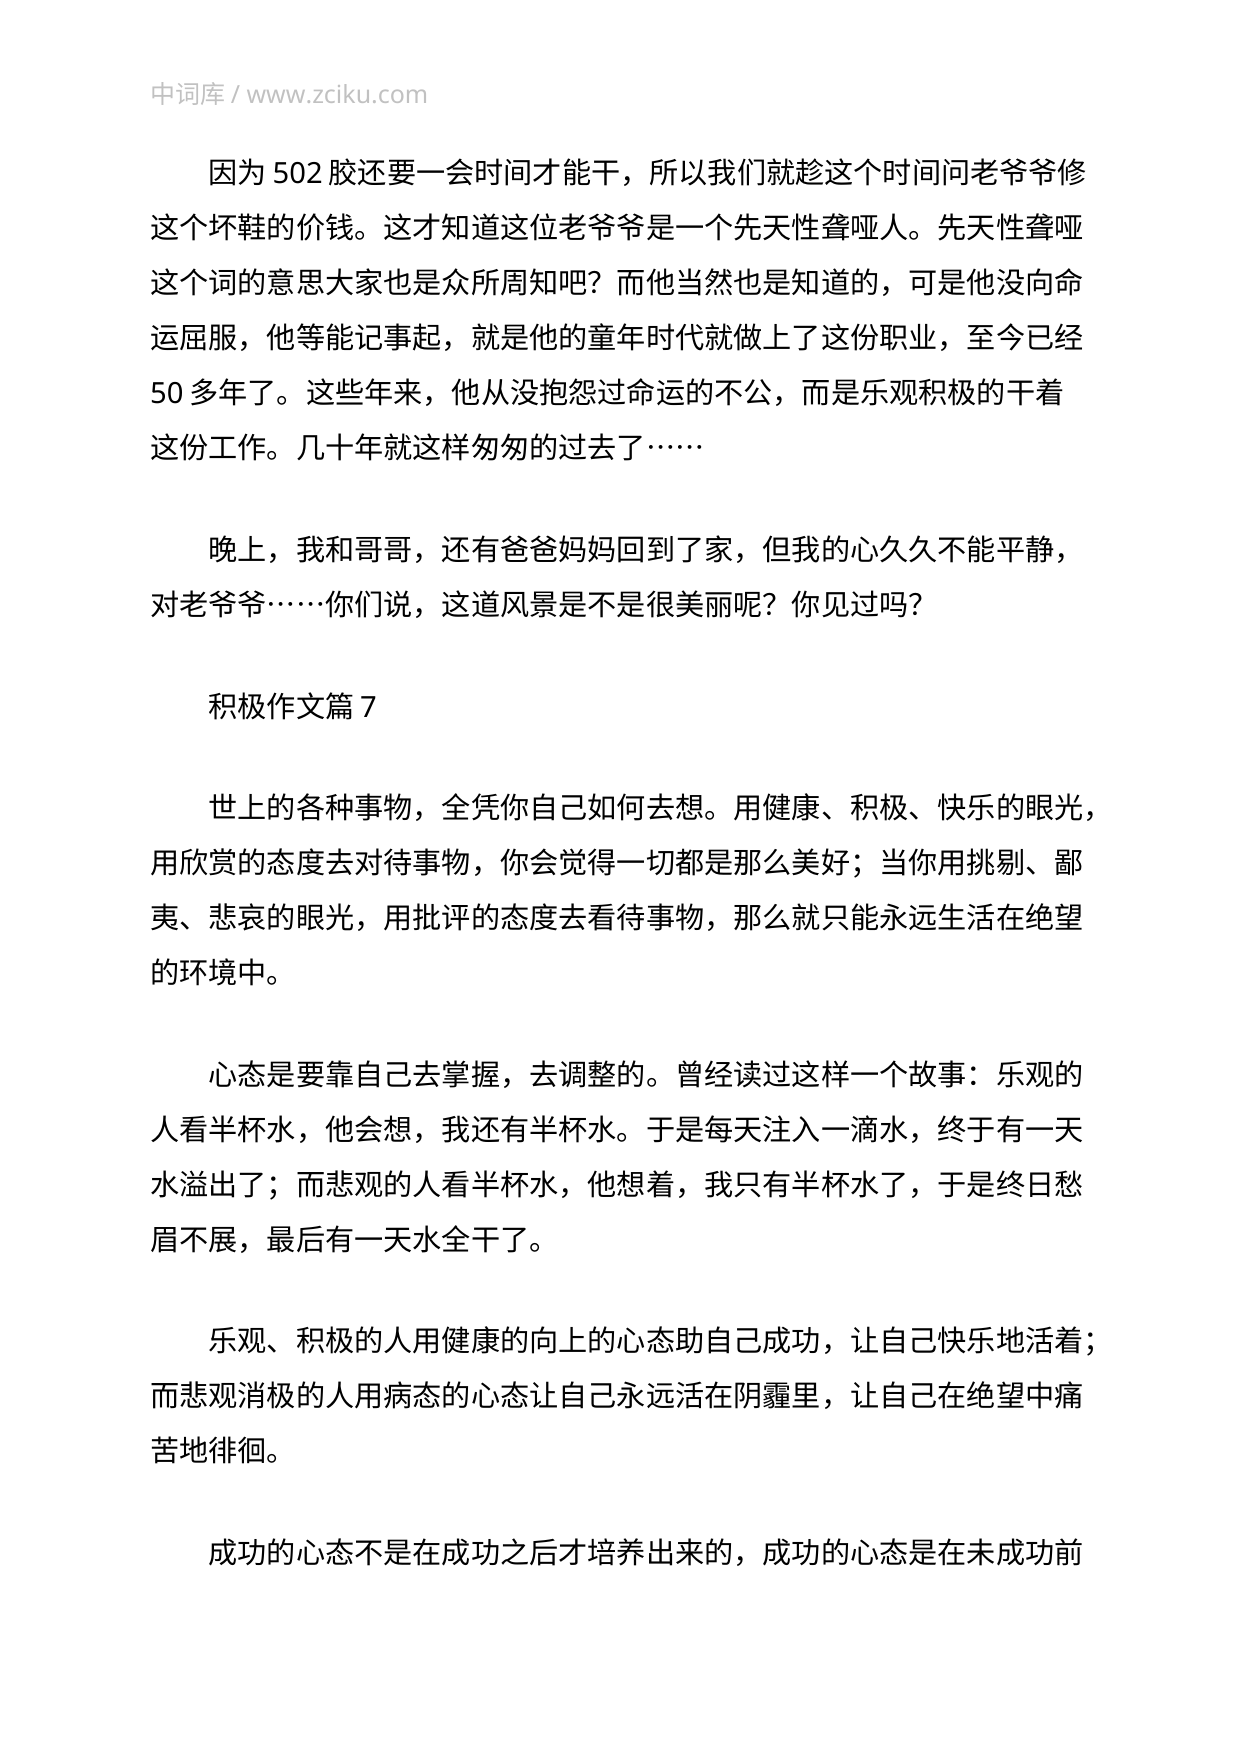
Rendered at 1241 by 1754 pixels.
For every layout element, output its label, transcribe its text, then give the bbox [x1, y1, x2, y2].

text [150, 1529, 1090, 1572]
text 积极作文篇7 [150, 683, 1090, 726]
text 心态是要靠自己去掌握，去调整的。曾经读过这样一个故事：乐观的人看半杯水，他会想，我还有半杯水。于是每天注入一滴水，终于有一天水溢出了；而悲观的人看半杯水，他想着，我只有半杯水了，于是终日愁眉不展，最后有一天水全干了。 [150, 1052, 1090, 1258]
text 乐观、积极的人用健康的向上的心态助自己成功，让自己快乐地活着；而悲观消极的人用病态的心态让自己永远活在阴霾里，让自己在绝望中痛苦地徘徊。 [150, 1318, 1090, 1470]
text 因为502胶还要一会时间才能干，所以我们就趁这个时间问老爷爷修这个坏鞋的价钱。这才知道这位老爷爷是一个先天性聋哑人。先天性聋哑这个词的意思大家也是众所周知吧？而他当然也是知道的，可是他没向命运屈服，他等能记事起，就是他的童年时代就做上了这份职业，至今已经50多年了。这些年来，他从没抱怨过命运的不公，而是乐观积极的干着这份工作。几十年就这样匆匆的过去了…… [150, 150, 1090, 467]
text 晚上，我和哥哥，还有爸爸妈妈回到了家，但我的心久久不能平静，对老爷爷……你们说，这道风景是不是很美丽呢？你见过吗？ [150, 526, 1090, 624]
text 世上的各种事物，全凭你自己如何去想。用健康、积极、快乐的眼光，用欣赏的态度去对待事物，你会觉得一切都是那么美好；当你用挑剔、鄙夷、悲哀的眼光，用批评的态度去看待事物，那么就只能永远生活在绝望的环境中。 [150, 785, 1090, 992]
